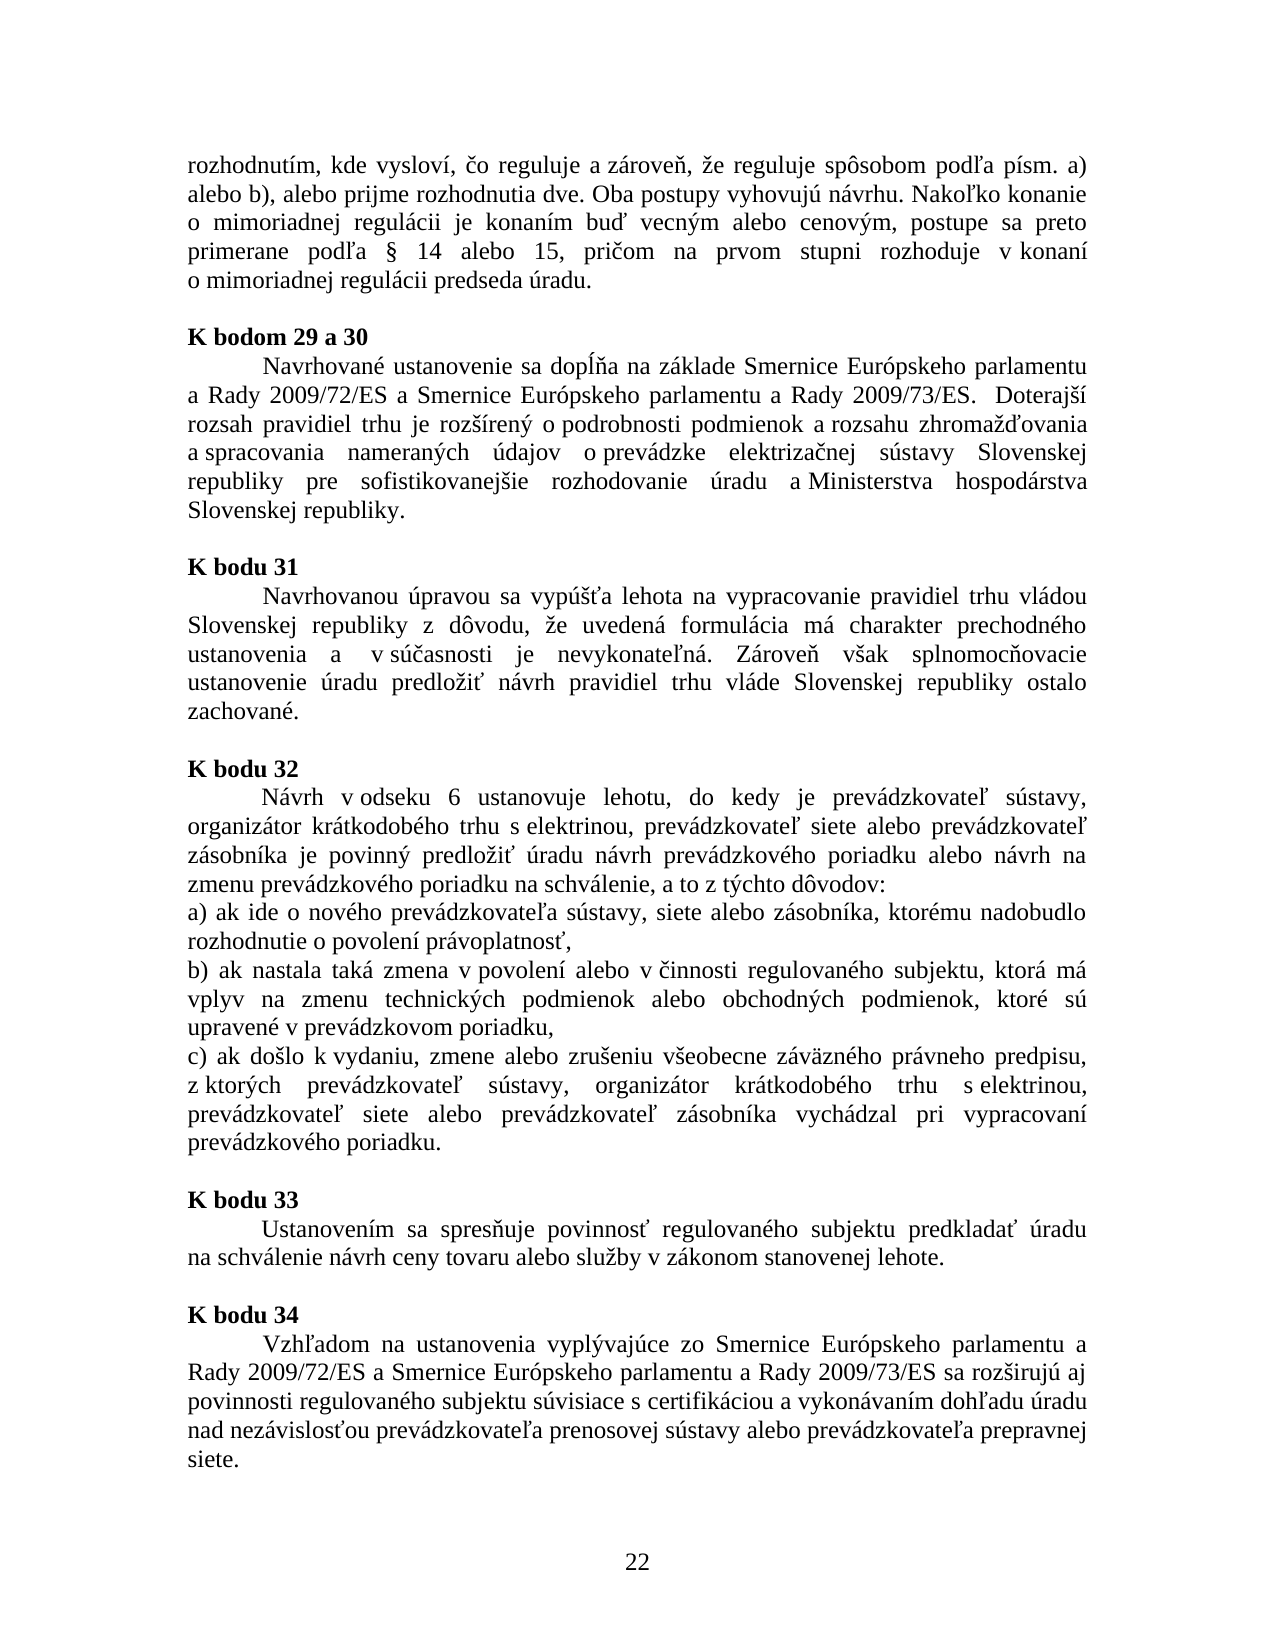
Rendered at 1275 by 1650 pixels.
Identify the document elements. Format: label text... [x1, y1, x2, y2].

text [187, 150, 1087, 294]
text Návrh v odseku 6 ustanovuje lehotu, do kedy je prevádzkovateľ sústavy, organizátor krátkodobého trhu s elektrinou, prevádzkovateľ siete alebo prevádzkovateľ zásobníka je povinný predložiť úradu návrh prevádzkového poriadku alebo návrh na zmenu prevádzkového poriadku na schválenie, a to z týchto dôvodov: [187, 782, 1087, 897]
text K bodu 34 [187, 1300, 1087, 1329]
text b) ak nastala taká zmena v povolení alebo v činnosti regulovaného subjektu, ktorá má vplyv na zmenu technických podmienok alebo obchodných podmienok, ktoré sú upravené v prevádzkovom poriadku, [187, 955, 1087, 1041]
text Navrhovanou úpravou sa vypúšťa lehota na vypracovanie pravidiel trhu vládou Slovenskej republiky z dôvodu, že uvedená formulácia má charakter prechodného ustanovenia a v súčasnosti je nevykonateľná. Zároveň však splnomocňovacie ustanovenie úradu predložiť návrh pravidiel trhu vláde Slovenskej republiky ostalo zachované. [187, 581, 1087, 725]
text K bodu 32 [187, 754, 1087, 782]
text Navrhované ustanovenie sa dopĺňa na základe Smernice Európskeho parlamentu a Rady 2009/72/ES a Smernice Európskeho parlamentu a Rady 2009/73/ES. Doterajší rozsah pravidiel trhu je rozšírený o podrobnosti podmienok a rozsahu zhromažďovania a spracovania nameraných údajov o prevádzke elektrizačnej sústavy Slovenskej republiky pre sofistikovanejšie rozhodovanie úradu a Ministerstva hospodárstva Slovenskej republiky. [187, 351, 1087, 524]
text c) ak došlo k vydaniu, zmene alebo zrušeniu všeobecne záväzného právneho predpisu, z ktorých prevádzkovateľ sústavy, organizátor krátkodobého trhu s elektrinou, prevádzkovateľ siete alebo prevádzkovateľ zásobníka vychádzal pri vypracovaní prevádzkového poriadku. [187, 1041, 1087, 1156]
text K bodom 30 [187, 322, 1087, 351]
text K bodu 31 [187, 552, 1087, 581]
text K bodu 33 [187, 1185, 1087, 1214]
text a) ak ide o nového prevádzkovateľa sústavy, siete alebo zásobníka, ktorému nadobudlo rozhodnutie o povolení právoplatnosť, [187, 897, 1087, 955]
text Vzhľadom na ustanovenia vyplývajúce zo Smernice Európskeho parlamentu a Rady 2009/72/ES a Smernice Európskeho parlamentu a Rady 2009/73/ES sa rozširujú aj povinnosti regulovaného subjektu súvisiace s certifikáciou a vykonávaním dohľadu úradu nad nezávislosťou prevádzkovateľa prenosovej sústavy alebo prevádzkovateľa prepravnej siete. [187, 1329, 1087, 1472]
text Ustanovením sa spresňuje povinnosť regulovaného subjektu predkladať úradu na schválenie návrh ceny tovaru alebo služby v zákonom stanovenej lehote. [187, 1214, 1087, 1271]
